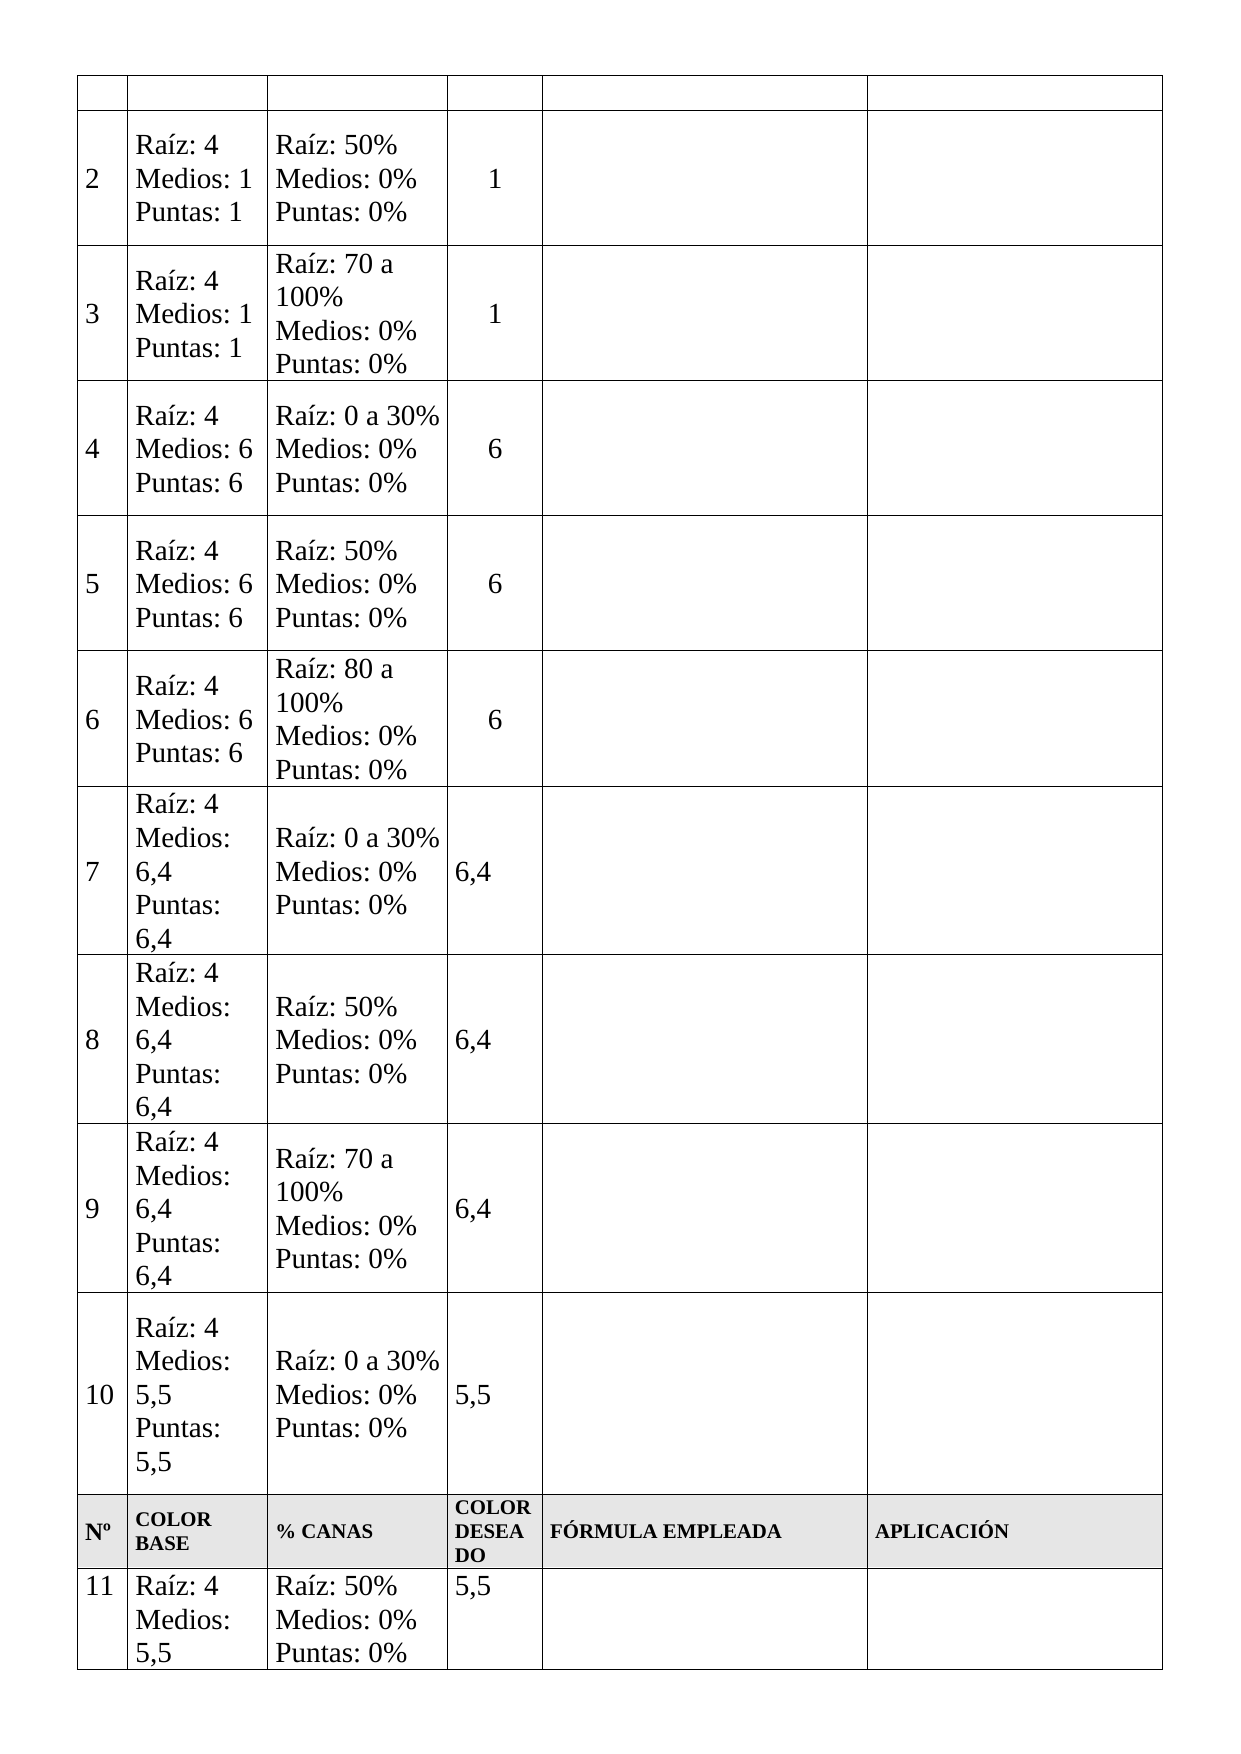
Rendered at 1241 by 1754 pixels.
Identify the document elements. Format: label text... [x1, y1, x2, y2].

table_cell 1 [78, 76, 127, 109]
table_cell 1 [448, 111, 542, 245]
table_cell % CANAS [268, 1495, 447, 1567]
table_cell [868, 381, 1162, 515]
table_cell [543, 381, 867, 515]
table_cell COLOR DESEADO [448, 1495, 542, 1567]
table_cell FÓRMULA EMPLEADA [543, 1495, 867, 1567]
table_cell 5,5 [448, 1293, 542, 1494]
table_cell [868, 651, 1162, 786]
table_cell Raíz: 50% Medios: 0% Puntas: 0% [268, 516, 447, 650]
table_cell [543, 111, 867, 245]
table_cell [543, 651, 867, 786]
table_cell Nº [78, 1495, 127, 1567]
table_cell Raíz: 70 a 100% Medios: 0% Puntas: 0% [268, 1124, 447, 1292]
table_cell 6 [78, 651, 127, 786]
table_cell [543, 516, 867, 650]
table_cell Raíz: 4 Medios: 6,4 Puntas: 6,4 [128, 1124, 267, 1292]
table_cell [268, 76, 447, 109]
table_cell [128, 76, 267, 109]
table_cell [868, 955, 1162, 1123]
table_cell 4 [78, 381, 127, 515]
table_cell APLICACIÓN [868, 1495, 1162, 1567]
table_cell 6 [448, 651, 542, 786]
table_cell Raíz: 4 Medios: 6 Puntas: 6 [128, 516, 267, 650]
table_cell 6 [448, 381, 542, 515]
table_cell 6,4 [448, 955, 542, 1123]
table_cell [868, 76, 1162, 109]
table_cell 8 [78, 955, 127, 1123]
table_cell [543, 1293, 867, 1494]
table_cell Raíz: 0 a 30% Medios: 0% Puntas: 0% [268, 787, 447, 954]
table_cell 7 [78, 787, 127, 954]
table_cell [543, 955, 867, 1123]
table_cell 1 [448, 76, 542, 109]
table_cell Raíz: 50% Medios: 0% Puntas: 0% [268, 111, 447, 245]
table_cell 9 [78, 1124, 127, 1292]
table_cell [868, 516, 1162, 650]
table_cell Raíz: 70 a 100% Medios: 0% Puntas: 0% [268, 246, 447, 380]
table_cell Raíz: 4 Medios: 6 Puntas: 6 [128, 381, 267, 515]
table_cell Raíz: 4 Medios: 6,4 Puntas: 6,4 [128, 955, 267, 1123]
table_cell Raíz: 4 Medios: 6 Puntas: 6 [128, 651, 267, 786]
table_cell Raíz: 50% Medios: 0% Puntas: 0% [268, 955, 447, 1123]
table_cell 6 [448, 516, 542, 650]
table_cell [868, 1293, 1162, 1494]
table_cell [128, 1569, 267, 1669]
table_cell 6,4 [448, 1124, 542, 1292]
table_cell Raíz: 4 Medios: 5,5 Puntas: 5,5 [128, 1293, 267, 1494]
table_cell 3 [78, 246, 127, 380]
table_cell [868, 111, 1162, 245]
table_cell [868, 787, 1162, 954]
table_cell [128, 111, 267, 245]
table_cell [543, 1569, 867, 1669]
table_cell [543, 76, 867, 109]
table_cell [868, 1569, 1162, 1669]
table_cell 5,5 [448, 1569, 542, 1669]
table_cell [543, 246, 867, 380]
table_cell 11 [78, 1569, 127, 1669]
table_cell COLOR BASE [128, 1495, 267, 1567]
table_cell Raíz: 80 a 100% Medios: 0% Puntas: 0% [268, 651, 447, 786]
table_cell Raíz: 0 a 30% Medios: 0% Puntas: 0% [268, 1293, 447, 1494]
table_cell [868, 246, 1162, 380]
table_cell [543, 1124, 867, 1292]
table_cell 1 [448, 246, 542, 380]
table_cell [543, 787, 867, 954]
table_cell Raíz: 4 Medios: 1 Puntas: 1 [128, 246, 267, 380]
table_cell 6,4 [448, 787, 542, 954]
table_cell 10 [78, 1293, 127, 1494]
table_cell Raíz: 4 Medios: 6,4 Puntas: 6,4 [128, 787, 267, 954]
table_cell 5 [78, 516, 127, 650]
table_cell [268, 1569, 447, 1669]
table_cell Raíz: 0 a 30% Medios: 0% Puntas: 0% [268, 381, 447, 515]
table_cell [868, 1124, 1162, 1292]
table_cell 2 [78, 111, 127, 245]
